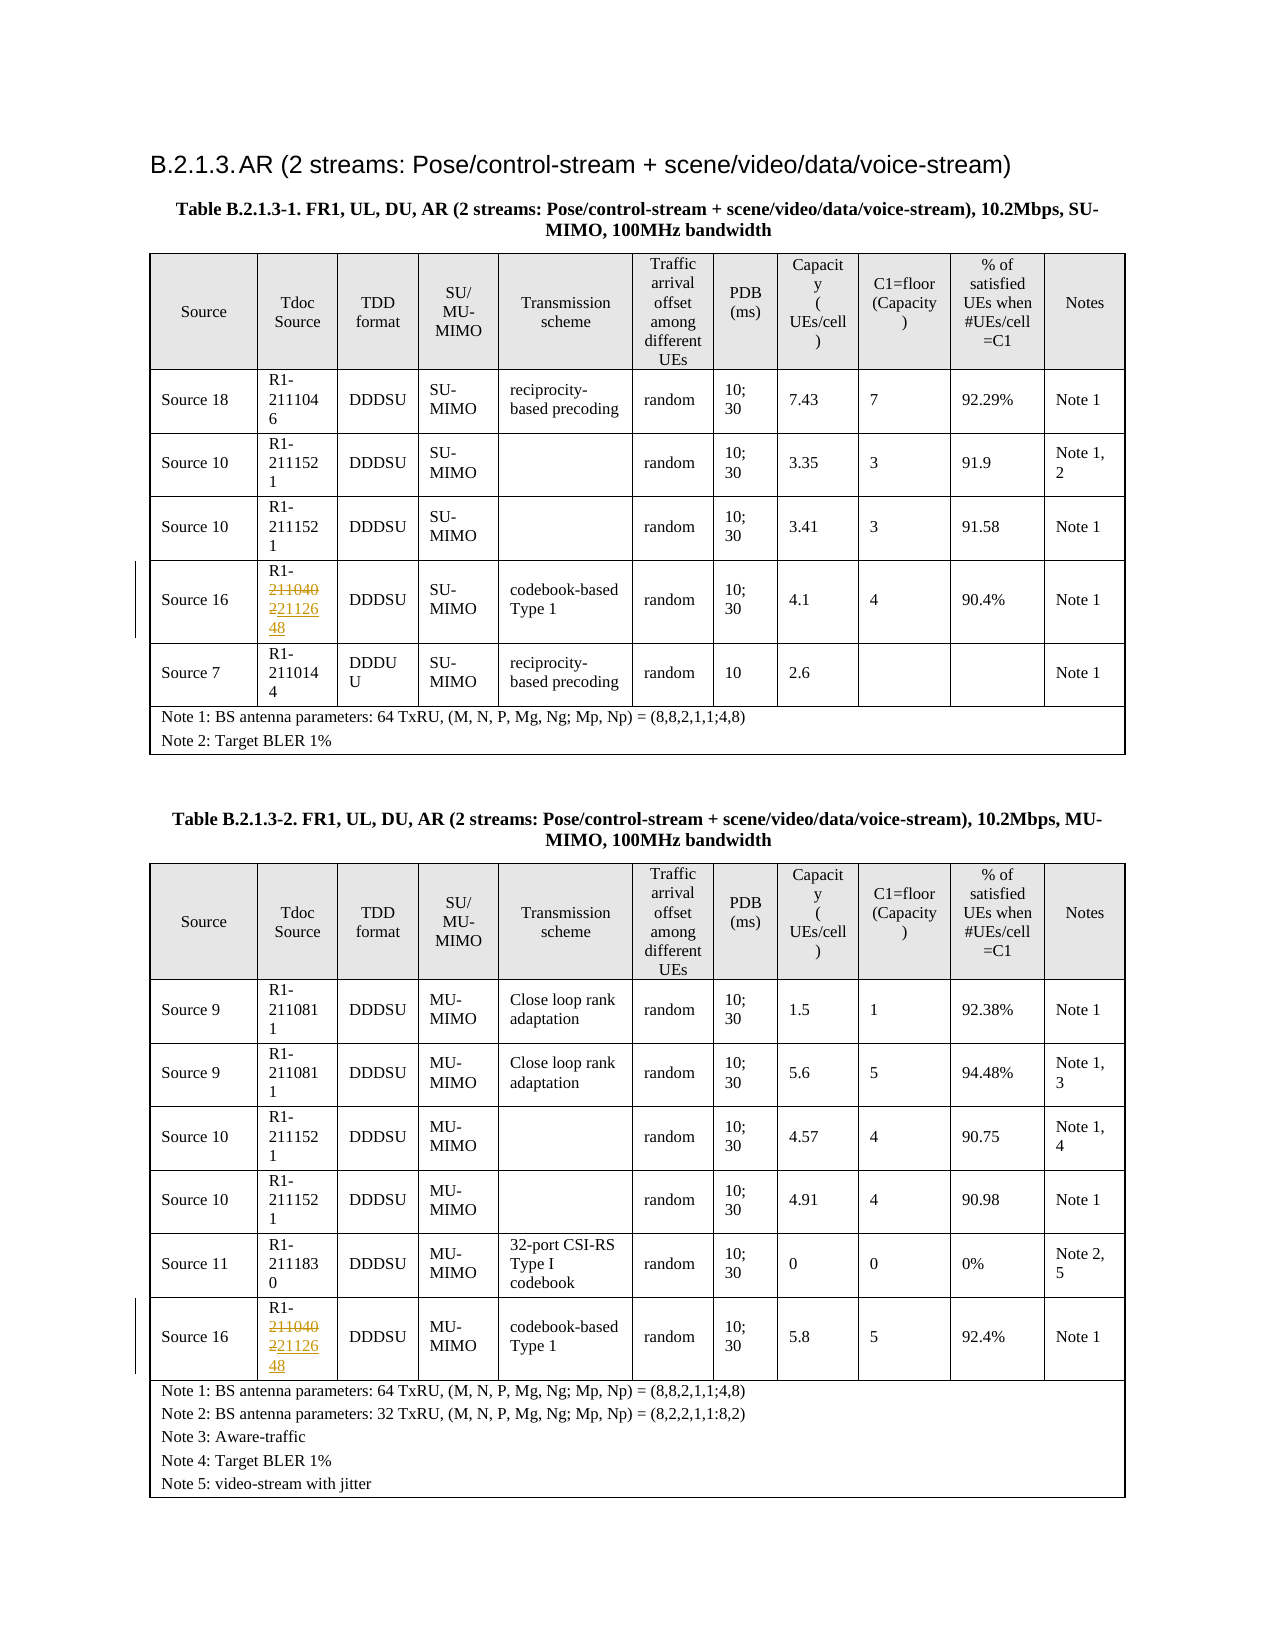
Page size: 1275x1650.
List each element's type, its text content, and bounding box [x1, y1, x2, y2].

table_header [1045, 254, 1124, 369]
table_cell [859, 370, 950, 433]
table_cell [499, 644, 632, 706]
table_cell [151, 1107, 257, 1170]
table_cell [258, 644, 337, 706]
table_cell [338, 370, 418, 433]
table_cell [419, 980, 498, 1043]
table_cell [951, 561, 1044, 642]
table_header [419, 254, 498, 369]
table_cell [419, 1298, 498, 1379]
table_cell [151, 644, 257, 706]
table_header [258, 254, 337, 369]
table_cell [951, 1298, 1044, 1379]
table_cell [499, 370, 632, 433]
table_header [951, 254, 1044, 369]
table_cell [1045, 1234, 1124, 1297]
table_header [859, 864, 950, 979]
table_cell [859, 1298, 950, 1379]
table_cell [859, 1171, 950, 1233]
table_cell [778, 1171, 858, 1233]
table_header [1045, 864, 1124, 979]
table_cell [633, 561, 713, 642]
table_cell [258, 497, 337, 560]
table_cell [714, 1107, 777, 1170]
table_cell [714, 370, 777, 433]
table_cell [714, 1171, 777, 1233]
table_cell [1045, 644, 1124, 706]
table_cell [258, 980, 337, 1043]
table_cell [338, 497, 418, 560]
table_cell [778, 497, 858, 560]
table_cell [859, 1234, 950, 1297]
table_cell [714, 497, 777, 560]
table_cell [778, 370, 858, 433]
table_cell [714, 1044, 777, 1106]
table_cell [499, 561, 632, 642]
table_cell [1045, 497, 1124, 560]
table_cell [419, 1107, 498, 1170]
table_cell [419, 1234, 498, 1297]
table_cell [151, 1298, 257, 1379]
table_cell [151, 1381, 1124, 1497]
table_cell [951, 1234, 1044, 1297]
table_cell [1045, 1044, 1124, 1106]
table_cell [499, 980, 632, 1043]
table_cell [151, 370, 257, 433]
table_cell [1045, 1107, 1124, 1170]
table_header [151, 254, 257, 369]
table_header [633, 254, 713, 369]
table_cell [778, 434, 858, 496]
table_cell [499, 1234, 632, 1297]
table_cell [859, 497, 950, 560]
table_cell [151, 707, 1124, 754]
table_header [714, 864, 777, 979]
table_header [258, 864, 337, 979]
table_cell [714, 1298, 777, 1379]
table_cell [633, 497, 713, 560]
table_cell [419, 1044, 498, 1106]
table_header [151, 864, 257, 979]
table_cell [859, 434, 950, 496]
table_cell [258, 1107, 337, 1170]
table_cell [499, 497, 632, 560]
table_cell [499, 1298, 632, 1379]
text Table B.2.1.3-1. FR1, UL, DU, AR (2 streams: Pose/control-stream + scene/video/data/voice-stream), 10.2Mbps, SU-MIMO, 100MHz bandwidth [150, 197, 1125, 241]
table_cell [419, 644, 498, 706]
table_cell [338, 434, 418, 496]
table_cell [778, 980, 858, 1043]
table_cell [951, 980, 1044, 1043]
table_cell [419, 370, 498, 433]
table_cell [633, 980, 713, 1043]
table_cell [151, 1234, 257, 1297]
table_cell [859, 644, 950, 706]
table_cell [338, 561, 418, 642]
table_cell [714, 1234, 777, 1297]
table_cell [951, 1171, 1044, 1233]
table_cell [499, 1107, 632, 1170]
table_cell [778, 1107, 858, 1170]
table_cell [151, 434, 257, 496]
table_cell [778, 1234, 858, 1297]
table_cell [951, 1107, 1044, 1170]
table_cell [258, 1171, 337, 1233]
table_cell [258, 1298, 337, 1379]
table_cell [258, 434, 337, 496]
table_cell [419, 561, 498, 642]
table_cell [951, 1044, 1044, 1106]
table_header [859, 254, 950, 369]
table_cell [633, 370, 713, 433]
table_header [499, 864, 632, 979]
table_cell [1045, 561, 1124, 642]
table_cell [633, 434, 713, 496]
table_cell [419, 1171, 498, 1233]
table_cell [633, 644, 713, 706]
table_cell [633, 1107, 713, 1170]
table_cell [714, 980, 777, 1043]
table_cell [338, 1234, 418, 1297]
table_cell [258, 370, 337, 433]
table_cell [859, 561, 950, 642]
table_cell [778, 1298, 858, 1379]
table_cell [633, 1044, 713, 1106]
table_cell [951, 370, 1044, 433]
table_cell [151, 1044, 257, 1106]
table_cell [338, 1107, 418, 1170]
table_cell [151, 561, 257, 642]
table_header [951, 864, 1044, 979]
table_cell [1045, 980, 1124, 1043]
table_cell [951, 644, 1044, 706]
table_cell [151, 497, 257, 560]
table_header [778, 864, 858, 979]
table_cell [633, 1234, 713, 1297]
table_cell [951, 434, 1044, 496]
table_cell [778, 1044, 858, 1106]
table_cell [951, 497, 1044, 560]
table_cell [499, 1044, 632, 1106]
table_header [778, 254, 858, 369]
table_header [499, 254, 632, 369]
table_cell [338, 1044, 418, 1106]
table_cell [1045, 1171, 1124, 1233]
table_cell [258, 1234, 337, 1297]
list AR (2 streams: Pose/control-stream + scene/video/data/voice-stream) [150, 150, 1125, 179]
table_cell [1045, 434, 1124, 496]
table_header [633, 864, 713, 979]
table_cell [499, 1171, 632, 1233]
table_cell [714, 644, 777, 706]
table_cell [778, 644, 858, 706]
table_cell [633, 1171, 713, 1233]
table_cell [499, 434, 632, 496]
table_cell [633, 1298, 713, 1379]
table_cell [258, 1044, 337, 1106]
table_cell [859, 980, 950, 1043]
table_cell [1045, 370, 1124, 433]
text Table B.2.1.3-2. FR1, UL, DU, AR (2 streams: Pose/control-stream + scene/video/data/voice-stream), 10.2Mbps, MU-MIMO, 100MHz bandwidth [150, 807, 1125, 851]
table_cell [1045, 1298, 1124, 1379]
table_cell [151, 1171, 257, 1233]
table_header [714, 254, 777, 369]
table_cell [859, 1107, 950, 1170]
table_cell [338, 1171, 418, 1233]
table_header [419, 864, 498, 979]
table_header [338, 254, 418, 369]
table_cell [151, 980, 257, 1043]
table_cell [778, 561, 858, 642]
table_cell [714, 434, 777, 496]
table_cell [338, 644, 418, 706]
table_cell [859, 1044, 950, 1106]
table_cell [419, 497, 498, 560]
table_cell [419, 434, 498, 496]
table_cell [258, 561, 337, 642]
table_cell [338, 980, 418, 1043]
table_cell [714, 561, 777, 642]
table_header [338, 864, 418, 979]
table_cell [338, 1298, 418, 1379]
